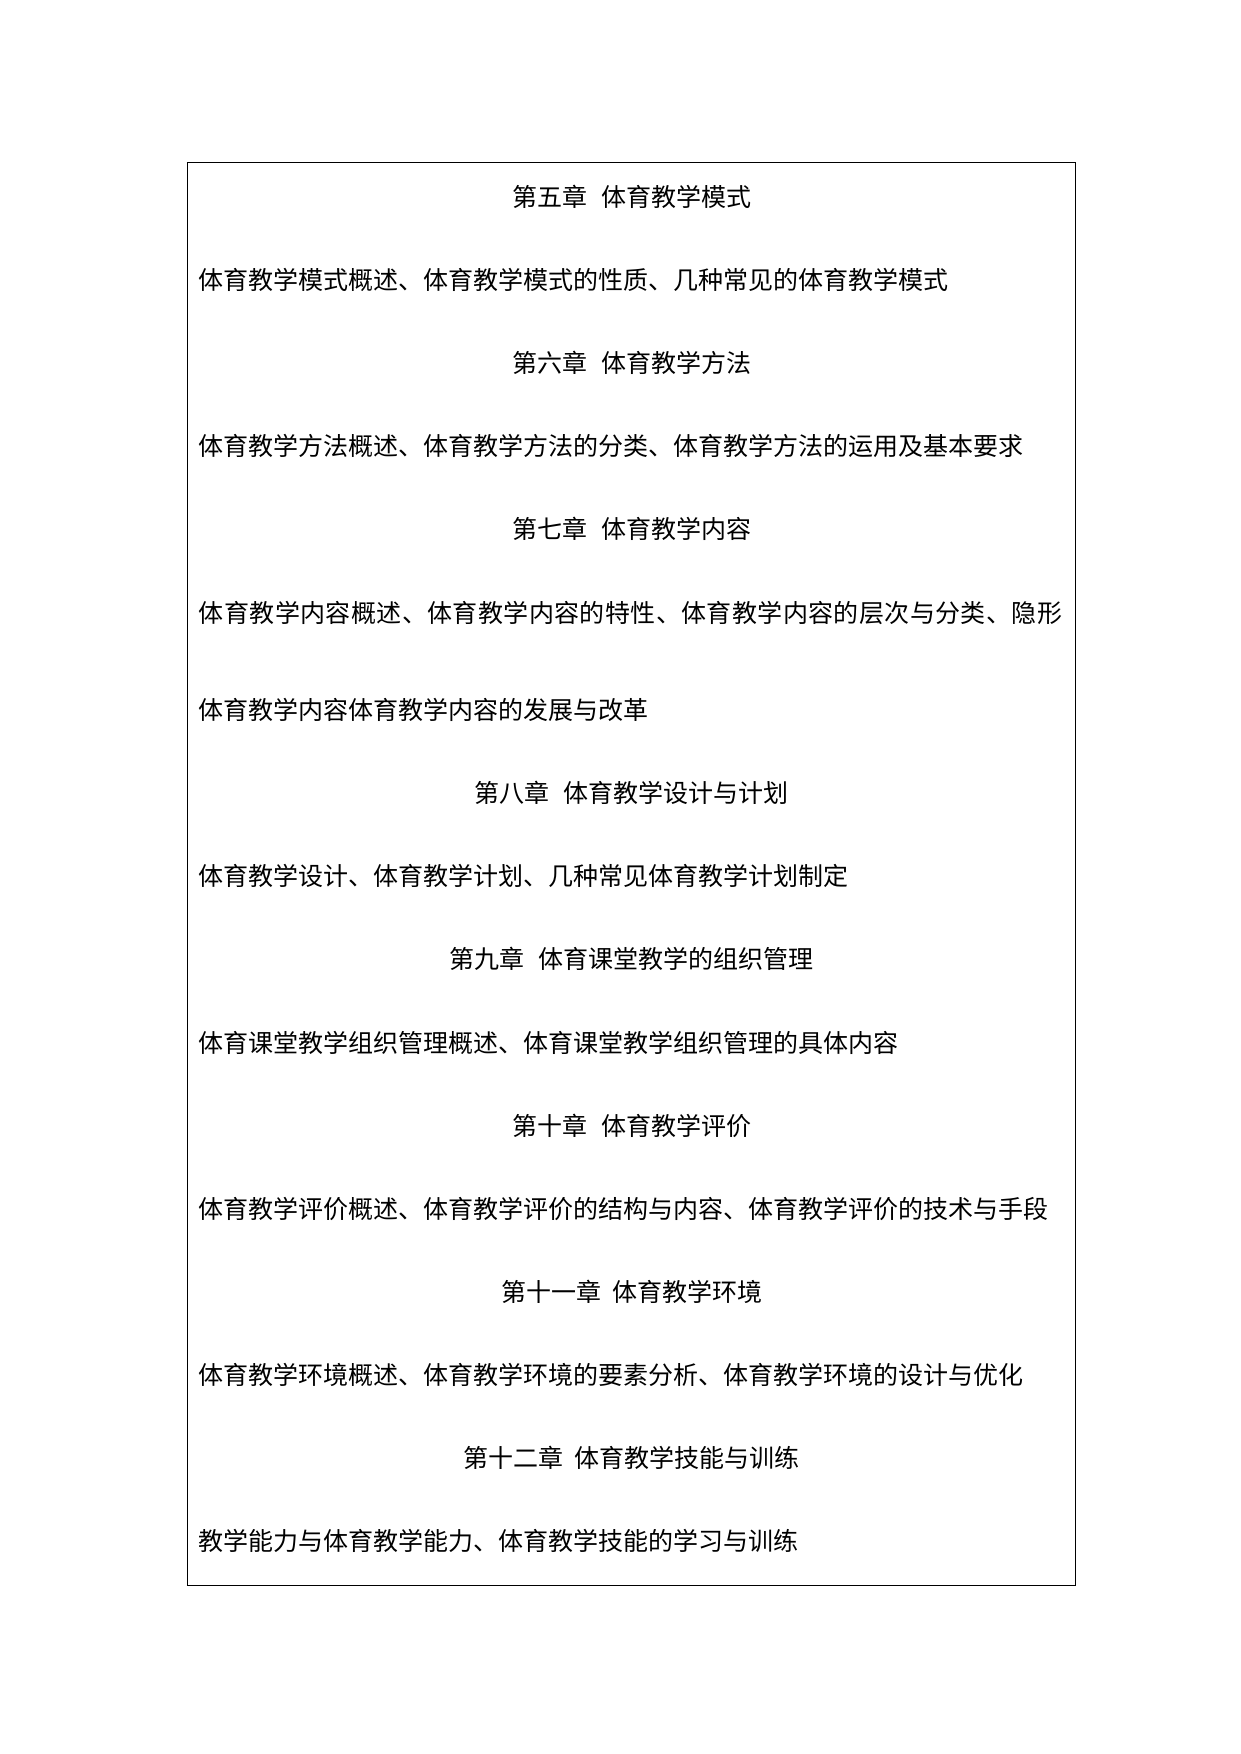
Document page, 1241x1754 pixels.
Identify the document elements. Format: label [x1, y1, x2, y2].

table_cell [188, 163, 1075, 1585]
